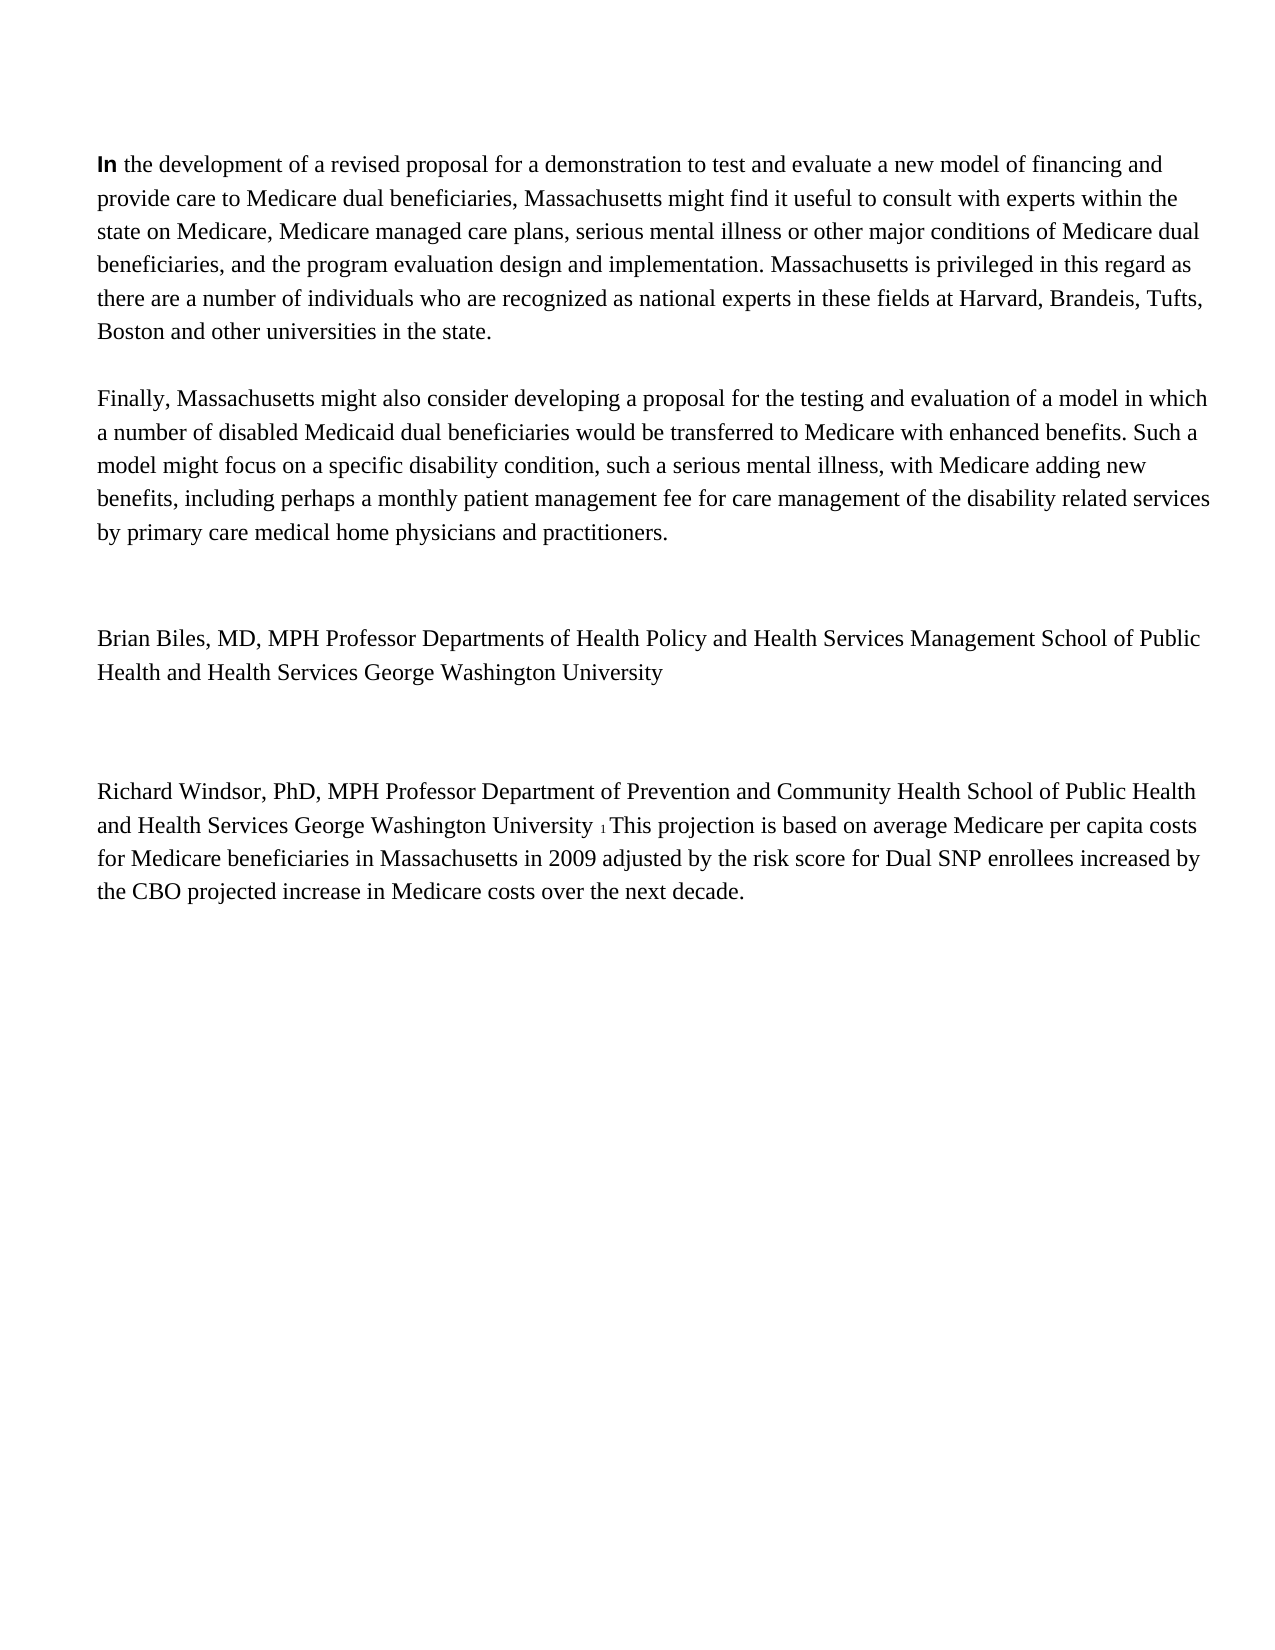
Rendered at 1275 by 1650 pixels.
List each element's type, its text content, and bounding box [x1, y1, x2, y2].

text Richard Windsor, PhD, MPH Professor Department of Prevention and Community Health School of Public Health and Health Services George Washington University 1 This projection is based on average Medicare per capita costs for Medicare beneficiaries in Massachusetts in 2009 adjusted by the risk score for Dual SNP enrollees increased by the CBO projected increase in Medicare costs over the next decade. [97, 772, 1212, 905]
text In the development of a revised proposal for a demonstration to test and evaluate a new model of financing and provide care to Medicare dual beneficiaries, Massachusetts might find it useful to consult with experts within the state on Medicare, Medicare managed care plans, serious mental illness or other major conditions of Medicare dual beneficiaries, and the program evaluation design and implementation. Massachusetts is privileged in this regard as there are a number of individuals who are recognized as national experts in these fields at Harvard, Brandeis, Tufts, Boston and other universities in the state. [97, 144, 1212, 344]
text Finally, Massachusetts might also consider developing a proposal for the testing and evaluation of a model in which a number of disabled Medicaid dual beneficiaries would be transferred to Medicare with enhanced benefits. Such a model might focus on a specific disability condition, such a serious mental illness, with Medicare adding new benefits, including perhaps a monthly patient management fee for care management of the disability related services by primary care medical home physicians and practitioners. [97, 378, 1212, 545]
text Brian Biles, MD, MPH Professor Departments of Health Policy and Health Services Management School of Public Health and Health Services George Washington University [97, 619, 1212, 685]
